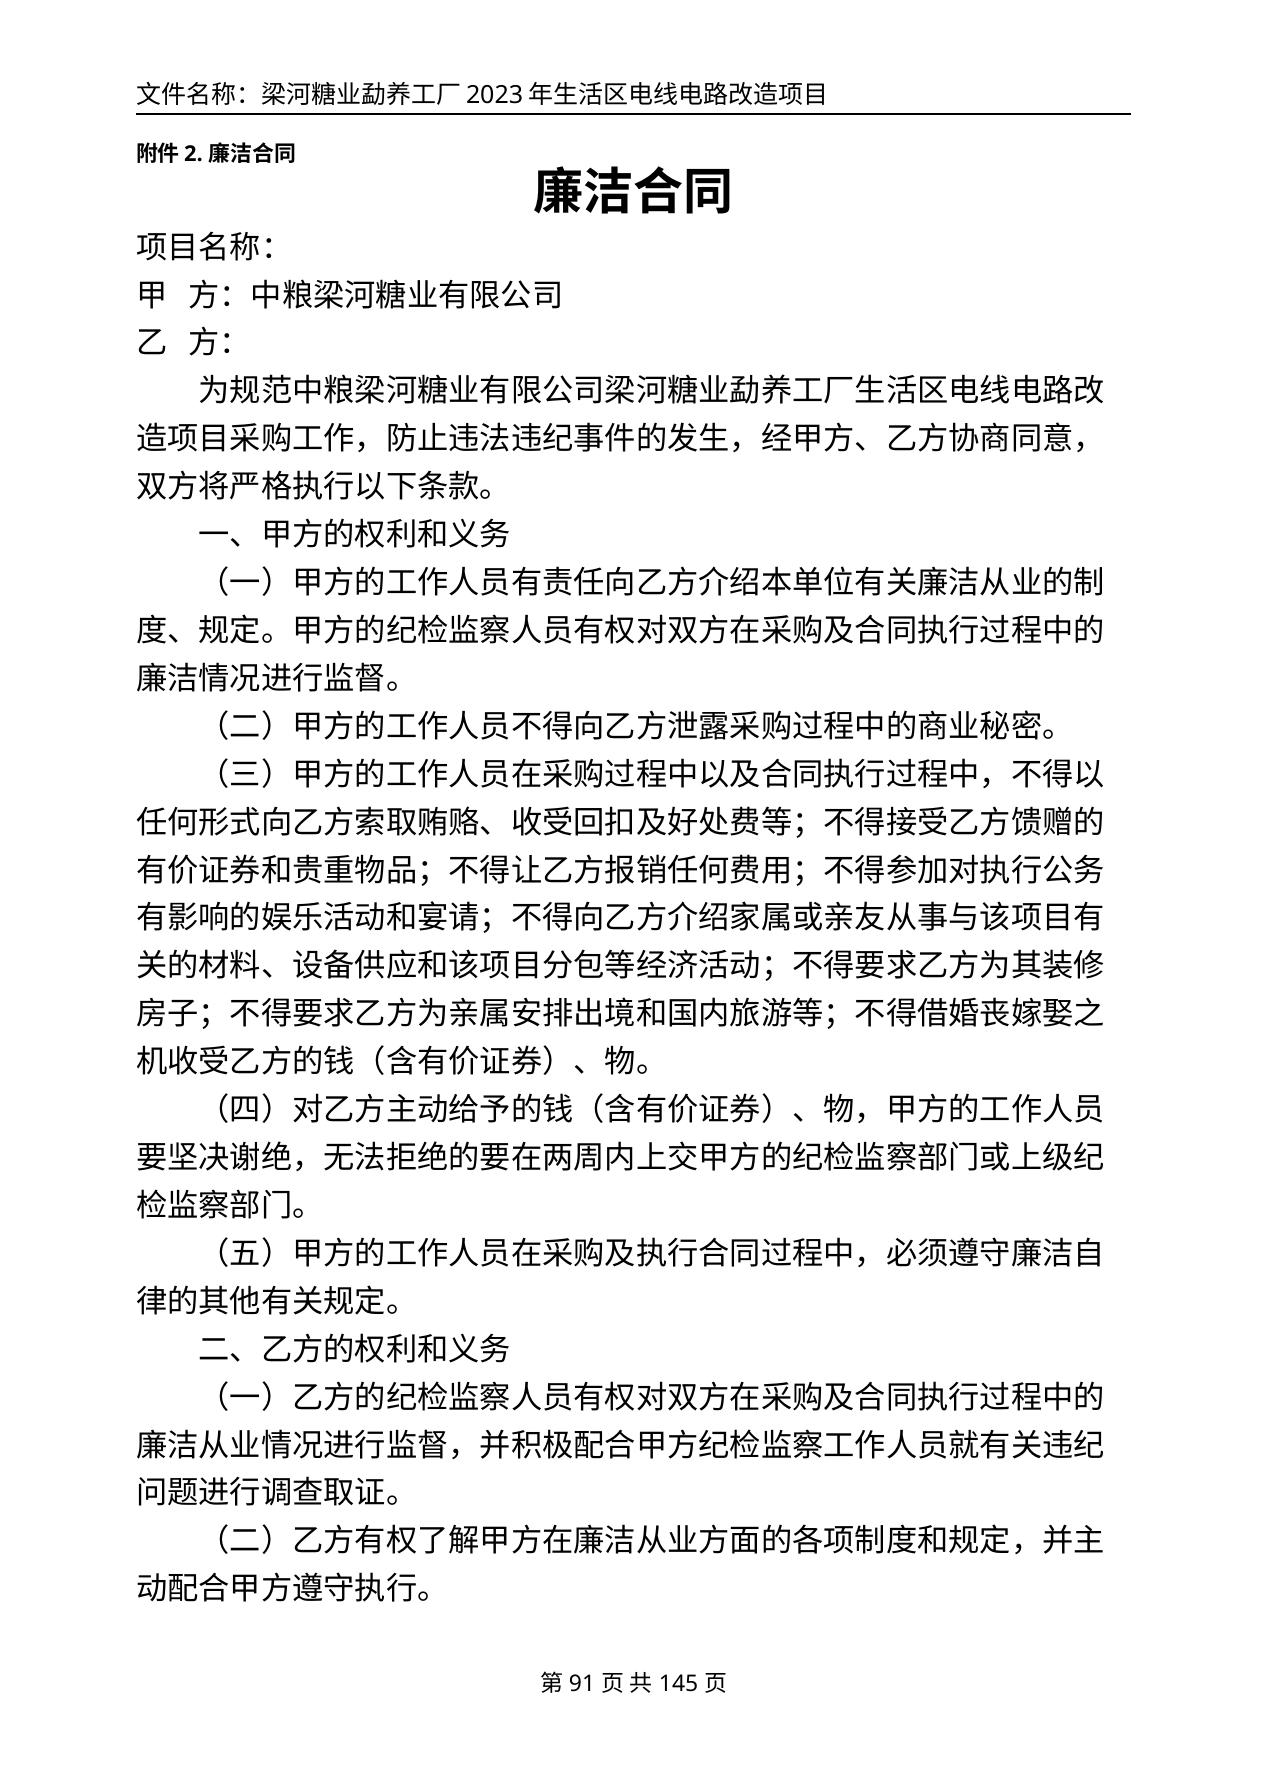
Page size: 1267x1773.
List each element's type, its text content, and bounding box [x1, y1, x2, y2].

text （五）甲方的工作人员在采购及执行合同过程中，必须遵守廉洁自律的其他有关规定。 [136, 1226, 1131, 1322]
text 廉洁合同 [136, 168, 1131, 220]
text （四）对乙方主动给予的钱（含有价证券）、物，甲方的工作人员要坚决谢绝，无法拒绝的要在两周内上交甲方的纪检监察部门或上级纪检监察部门。 [136, 1082, 1131, 1226]
text （二）乙方有权了解甲方在廉洁从业方面的各项制度和规定，并主动配合甲方遵守执行。 [136, 1513, 1131, 1609]
text 一、甲方的权利和义务 [136, 507, 1131, 555]
text （三）甲方的工作人员在采购过程中以及合同执行过程中，不得以任何形式向乙方索取贿赂、收受回扣及好处费等；不得接受乙方馈赠的有价证券和贵重物品；不得让乙方报销任何费用；不得参加对执行公务有影响的娱乐活动和宴请；不得向乙方介绍家属或亲友从事与该项目有关的材料、设备供应和该项目分包等经济活动；不得要求乙方为其装修房子；不得要求乙方为亲属安排出境和国内旅游等；不得借婚丧嫁娶之机收受乙方的钱（含有价证券）、物。 [136, 747, 1131, 1082]
text （一）乙方的纪检监察人员有权对双方在采购及合同执行过程中的廉洁从业情况进行监督，并积极配合甲方纪检监察工作人员就有关违纪问题进行调查取证。 [136, 1370, 1131, 1513]
text 甲 方：中粮梁河糖业有限公司 [136, 268, 1131, 316]
text 乙 方： [136, 316, 1131, 363]
text 二、乙方的权利和义务 [136, 1322, 1131, 1370]
text （一）甲方的工作人员有责任向乙方介绍本单位有关廉洁从业的制度、规定。甲方的纪检监察人员有权对双方在采购及合同执行过程中的廉洁情况进行监督。 [136, 555, 1131, 699]
text 项目名称： [136, 220, 1131, 268]
text 附件2. 廉洁合同 [136, 136, 1131, 168]
text （二）甲方的工作人员不得向乙方泄露采购过程中的商业秘密。 [136, 699, 1131, 747]
text 为规范中粮梁河糖业有限公司梁河糖业勐养工厂生活区电线电路改造项目采购工作，防止违法违纪事件的发生，经甲方、乙方协商同意，双方将严格执行以下条款。 [136, 363, 1131, 507]
